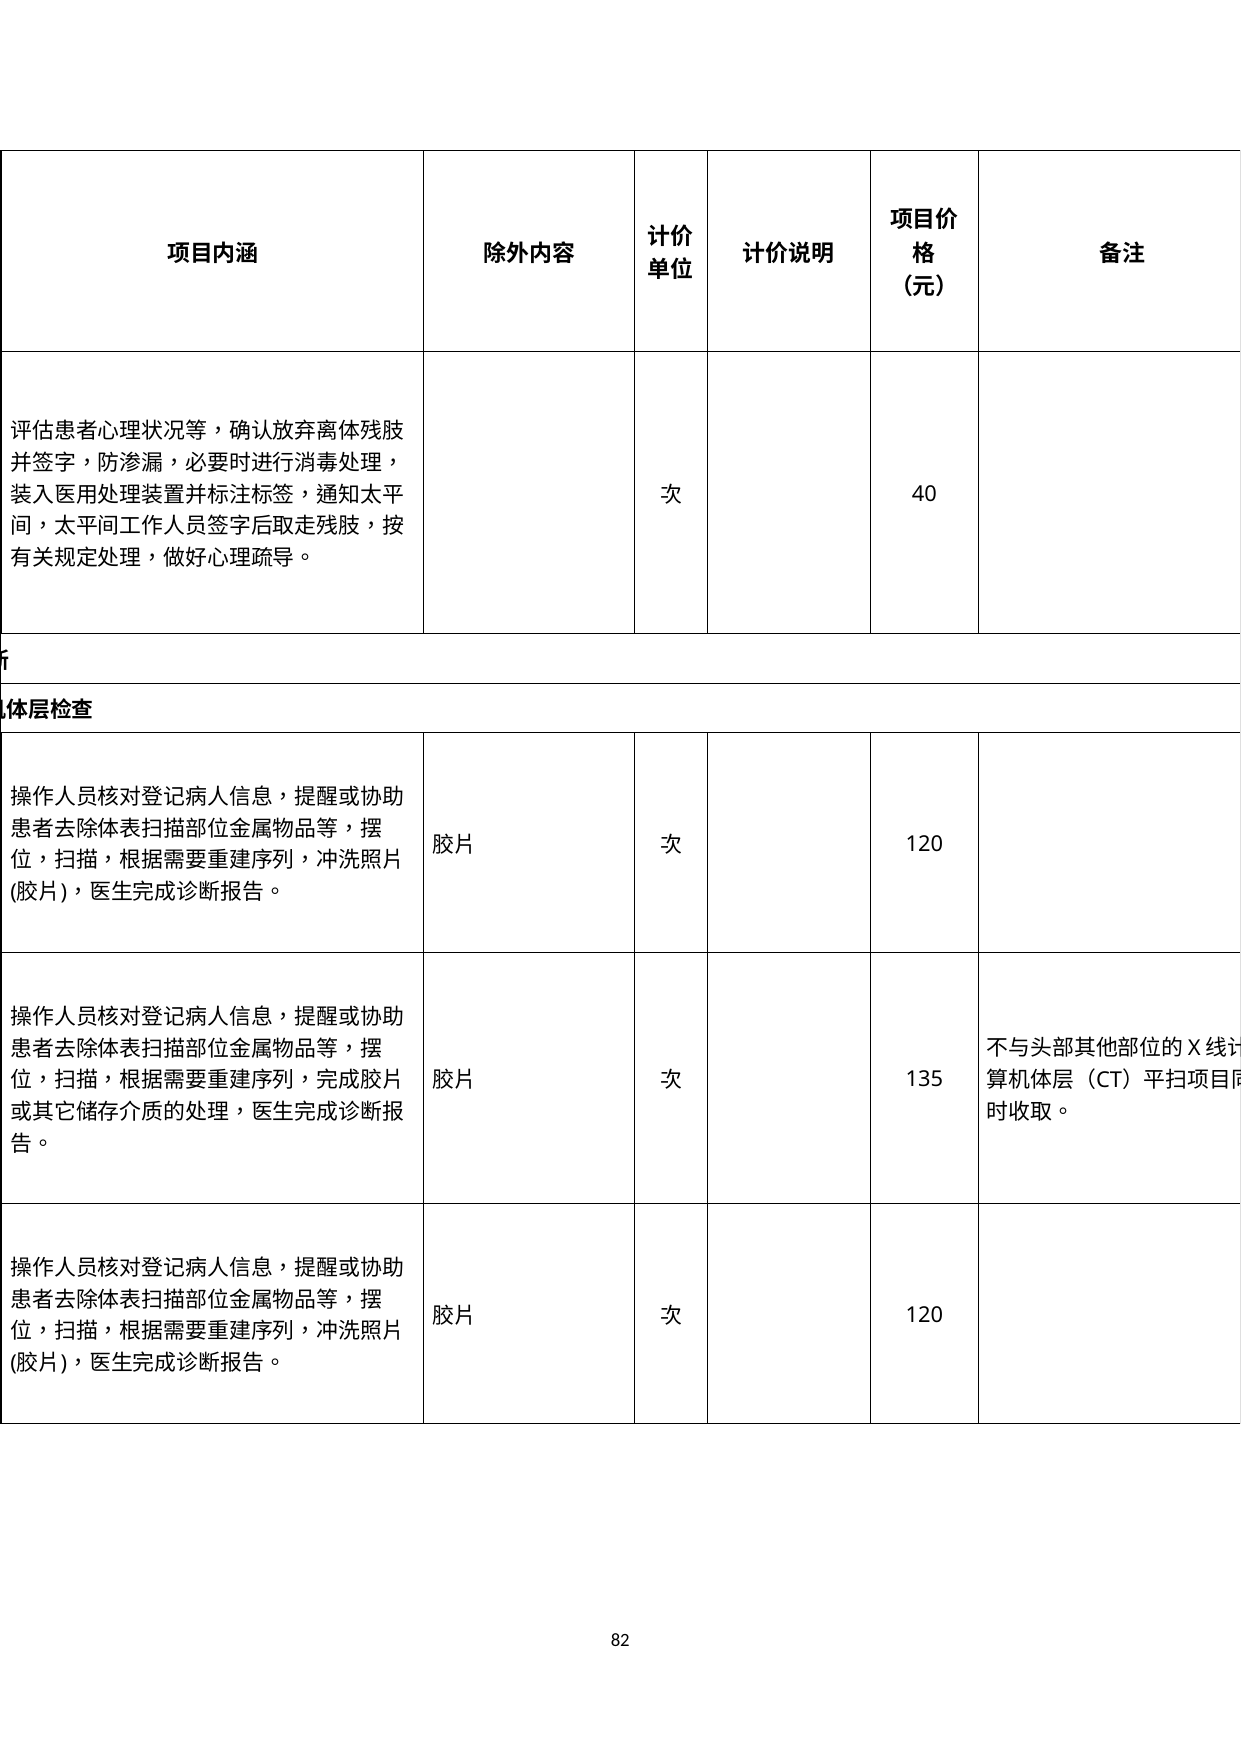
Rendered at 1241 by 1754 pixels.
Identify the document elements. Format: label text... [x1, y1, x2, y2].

table_cell 操作人员核对登记病人信息，提醒或协助患者去除体表扫描部位金属物品等，摆位，扫描，根据需要重建序列，完成胶片或其它储存介质的处理，医生完成诊断报告。 [2, 953, 423, 1203]
table_cell 次 [635, 352, 707, 633]
table_cell 不与头部其他部位的X线计算机体层（CT）平扫项目同时收取。 [979, 953, 1240, 1203]
table_header 计价单位 [635, 151, 707, 351]
table_cell 135 [871, 953, 978, 1203]
table_cell [979, 352, 1240, 633]
table_cell 胶片 [424, 733, 634, 952]
table_cell 评估患者心理状况等，确认放弃离体残肢并签字，防渗漏，必要时进行消毒处理，装入医用处理装置并标注标签，通知太平间，太平间工作人员签字后取走残肢，按有关规定处理，做好心理疏导。 [2, 352, 423, 633]
table_header 计价说明 [708, 151, 870, 351]
table_header 除外内容 [424, 151, 634, 351]
table_cell 40 [871, 352, 978, 633]
table_cell 影像学诊断 [1, 634, 1240, 683]
table_cell [708, 953, 870, 1203]
table_cell 120 [871, 1204, 978, 1423]
table_cell [424, 352, 634, 633]
table_header 备注 [979, 151, 1240, 351]
table_header 项目内涵 [2, 151, 423, 351]
table_cell 胶片 [424, 1204, 634, 1423]
table_cell 胶片 [424, 953, 634, 1203]
table_cell [708, 352, 870, 633]
table_cell X线计算机体层检查 [1, 684, 1240, 732]
table_cell 120 [871, 733, 978, 952]
table_cell [979, 1204, 1240, 1423]
table_cell [708, 733, 870, 952]
table_cell 次 [635, 733, 707, 952]
table_cell 操作人员核对登记病人信息，提醒或协助患者去除体表扫描部位金属物品等，摆位，扫描，根据需要重建序列，冲洗照片(胶片)，医生完成诊断报告。 [2, 733, 423, 952]
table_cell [2, 1204, 423, 1423]
table_cell [708, 1204, 870, 1423]
table_cell 次 [635, 1204, 707, 1423]
table_cell [979, 733, 1240, 952]
table_cell 次 [635, 953, 707, 1203]
table_header 项目价格（元） [871, 151, 978, 351]
